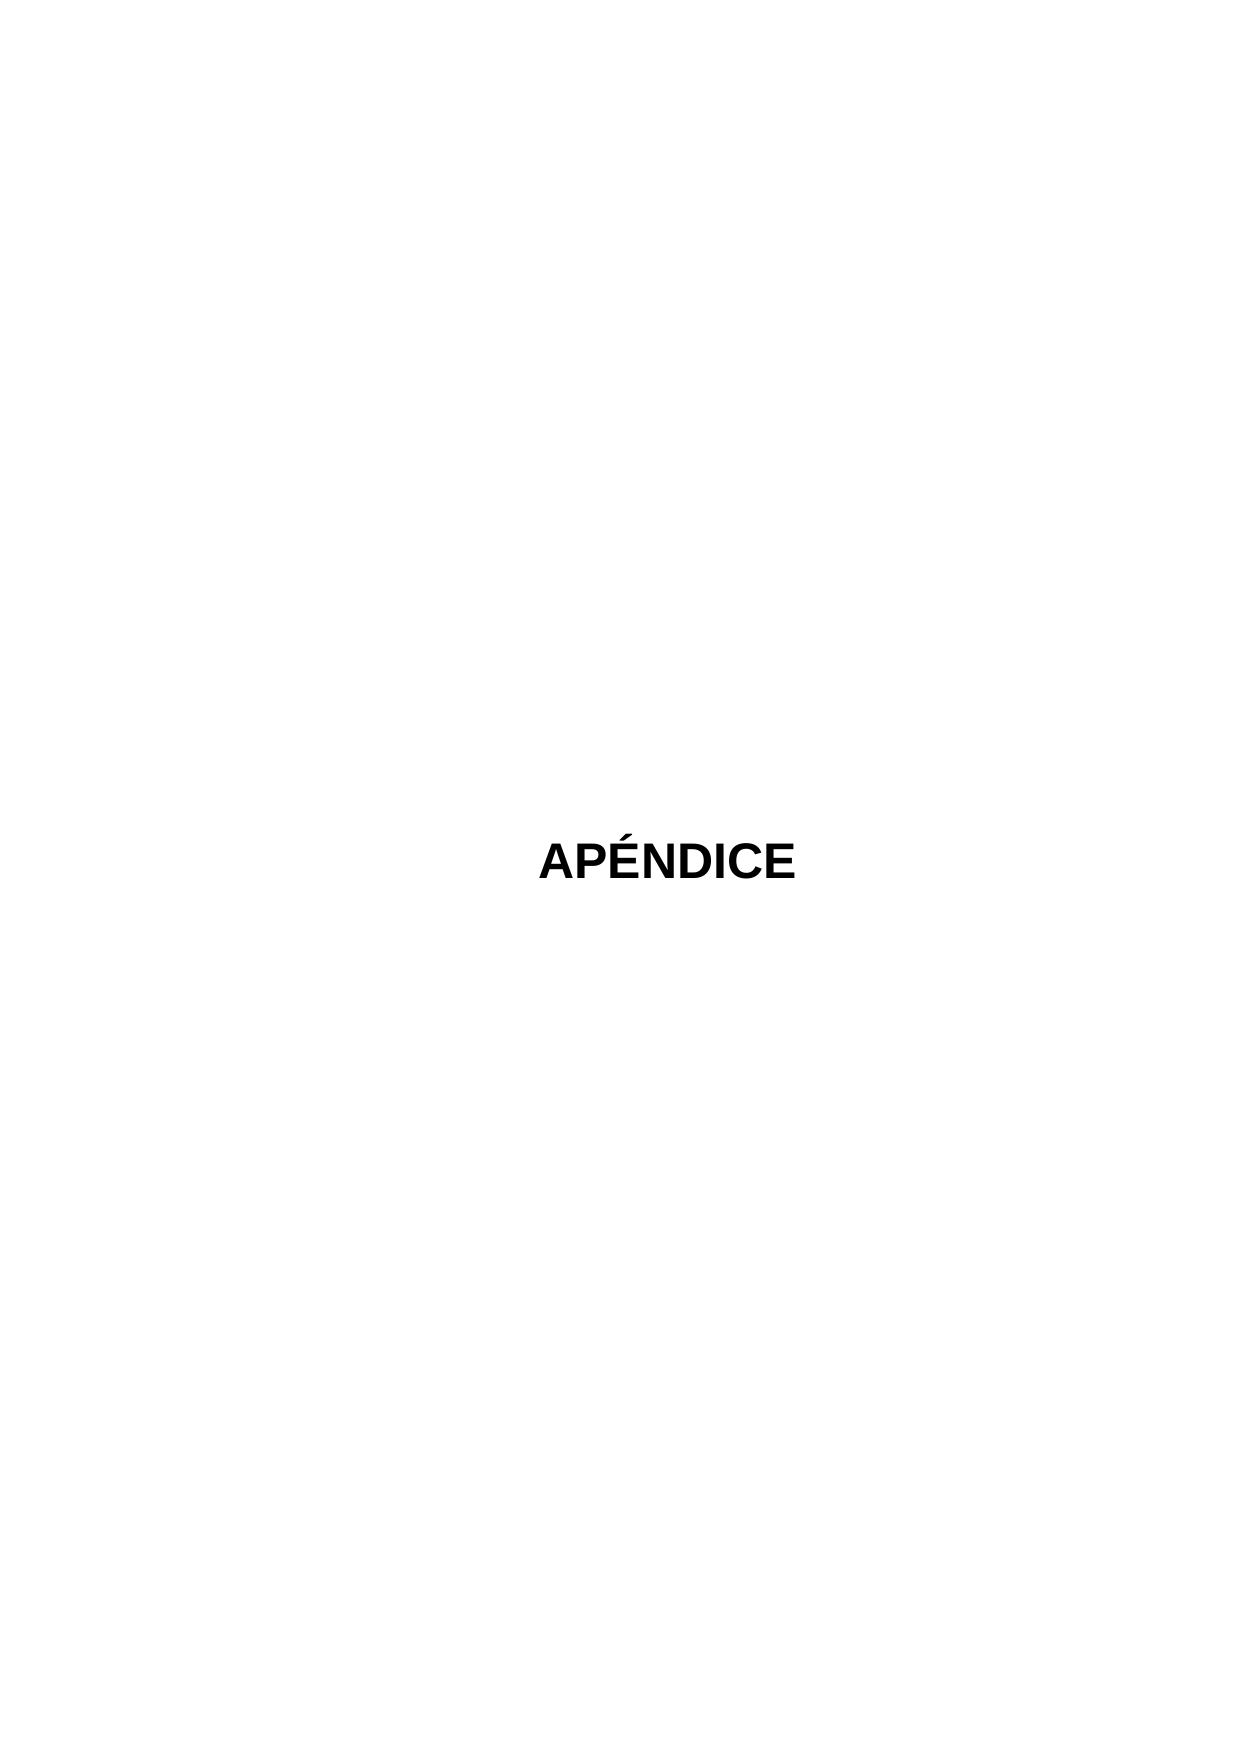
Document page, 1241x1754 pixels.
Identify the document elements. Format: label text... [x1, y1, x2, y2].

subtitle APÉNDICE [237, 832, 1098, 889]
